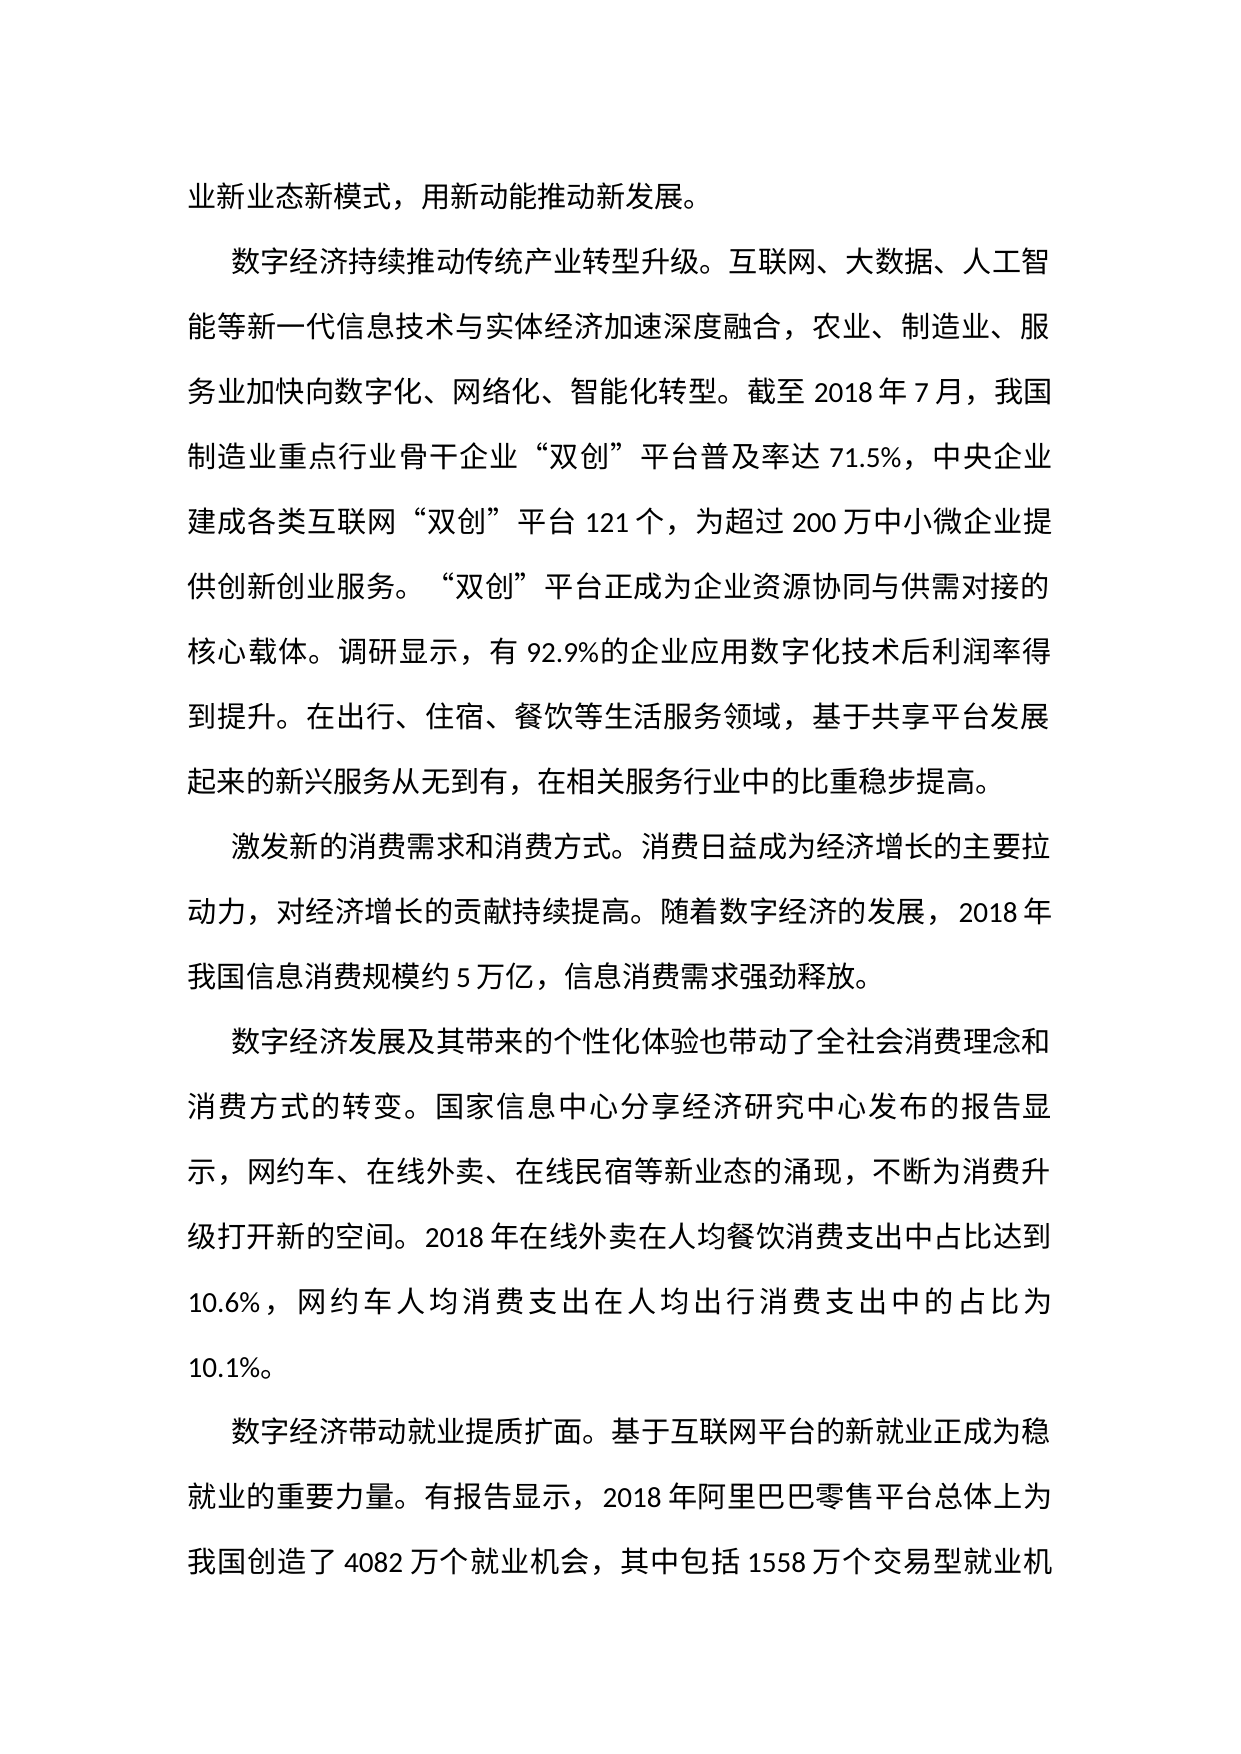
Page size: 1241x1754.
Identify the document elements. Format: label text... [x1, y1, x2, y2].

text 数字经济持续推动传统产业转型升级。互联网、大数据、人工智能等新一代信息技术与实体经济加速深度融合，农业、制造业、服务业加快向数字化、网络化、智能化转型。截至2018年7月，我国制造业重点行业骨干企业“双创”平台普及率达71.5%，中央企业建成各类互联网“双创”平台121个，为超过200万中小微企业提供创新创业服务。“双创”平台正成为企业资源协同与供需对接的核心载体。调研显示，有92.9%的企业应用数字化技术后利润率得到提升。在出行、住宿、餐饮等生活服务领域，基于共享平台发展起来的新兴服务从无到有，在相关服务行业中的比重稳步提高。 [187, 227, 1053, 812]
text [187, 162, 1053, 227]
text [187, 1397, 1053, 1592]
text 激发新的消费需求和消费方式。消费日益成为经济增长的主要拉动力，对经济增长的贡献持续提高。随着数字经济的发展，2018年我国信息消费规模约5万亿，信息消费需求强劲释放。 [187, 812, 1053, 1007]
text 数字经济发展及其带来的个性化体验也带动了全社会消费理念和消费方式的转变。国家信息中心分享经济研究中心发布的报告显示，网约车、在线外卖、在线民宿等新业态的涌现，不断为消费升级打开新的空间。2018年在线外卖在人均餐饮消费支出中占比达到10.6%，网约车人均消费支出在人均出行消费支出中的占比为10.1%。 [187, 1007, 1053, 1397]
